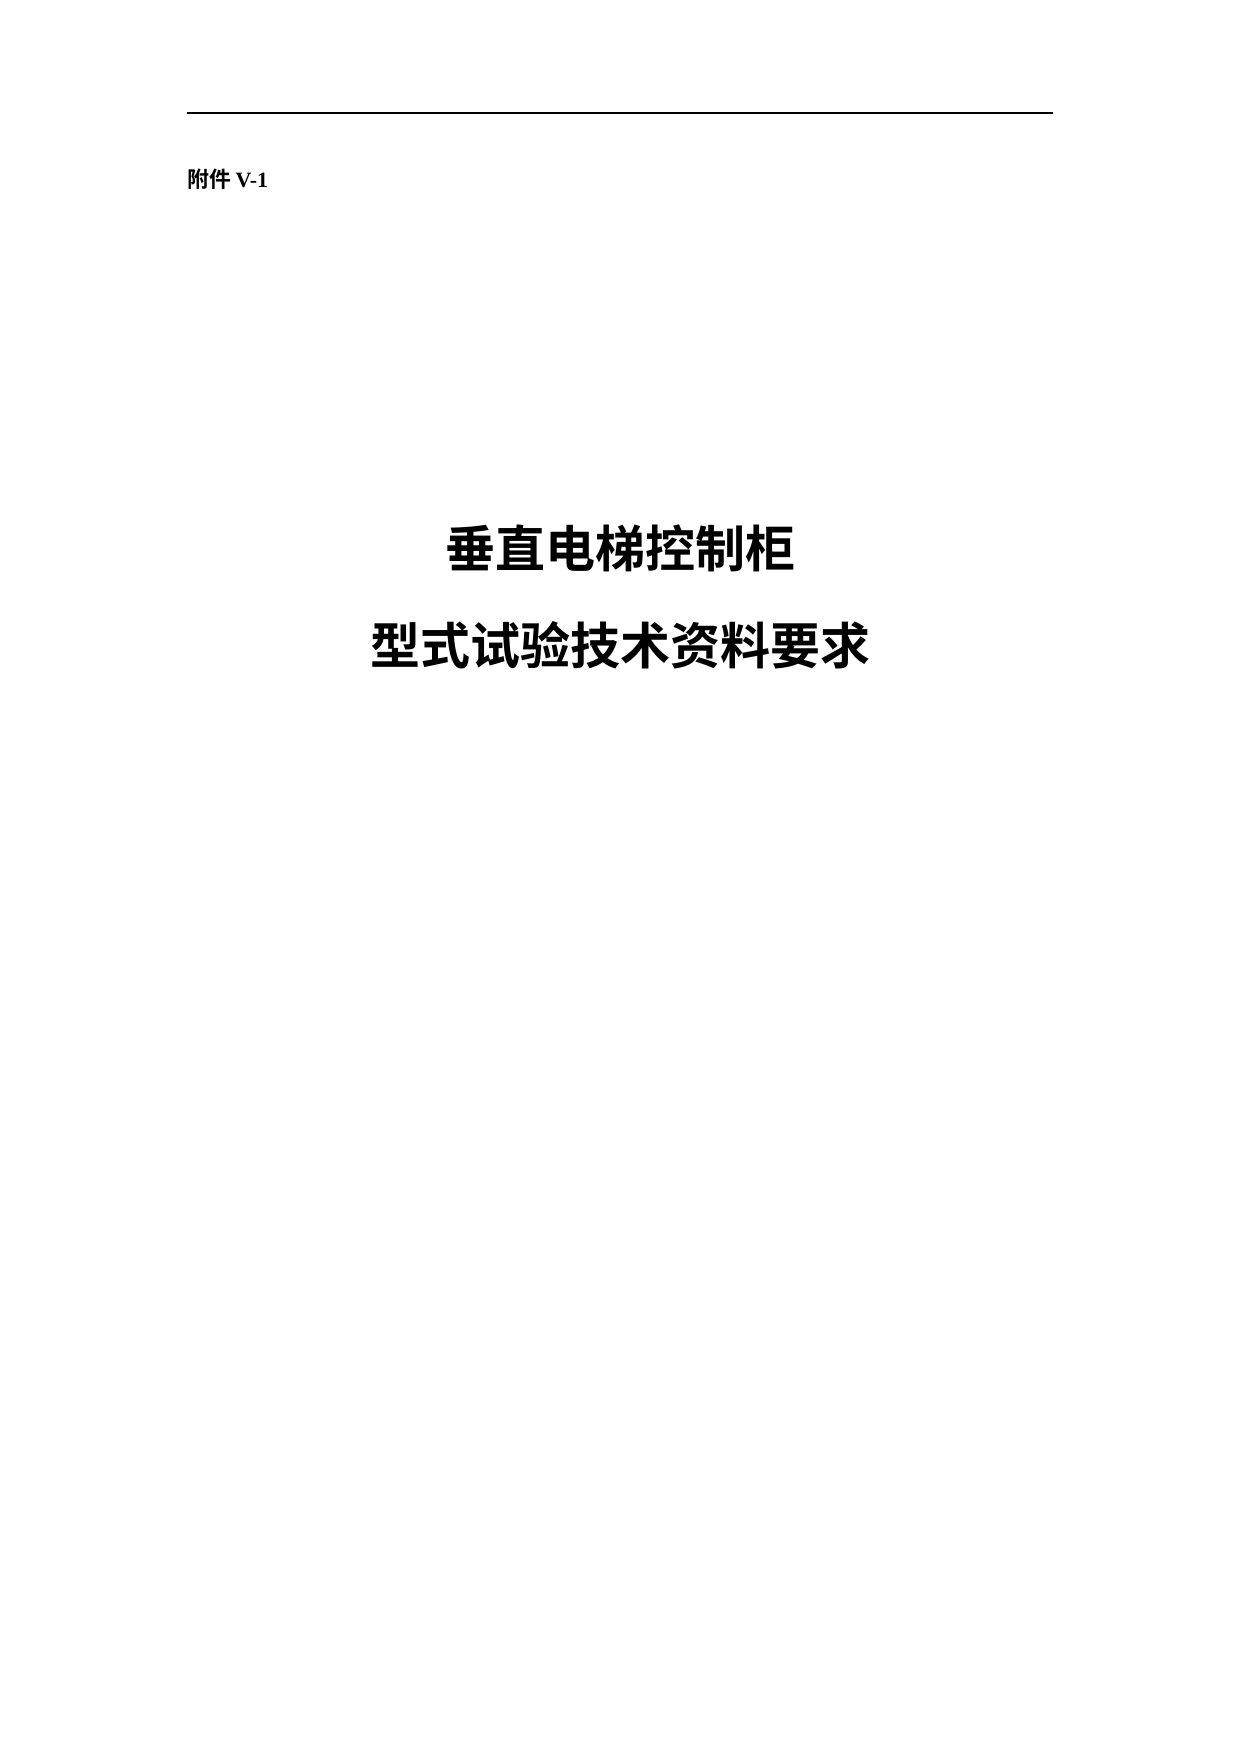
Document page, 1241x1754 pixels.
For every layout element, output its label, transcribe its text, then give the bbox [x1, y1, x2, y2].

text 型式试验技术资料要求 [187, 594, 1053, 692]
text 垂直电梯控制柜 [187, 497, 1053, 594]
text 附件V-1 [187, 162, 1053, 194]
